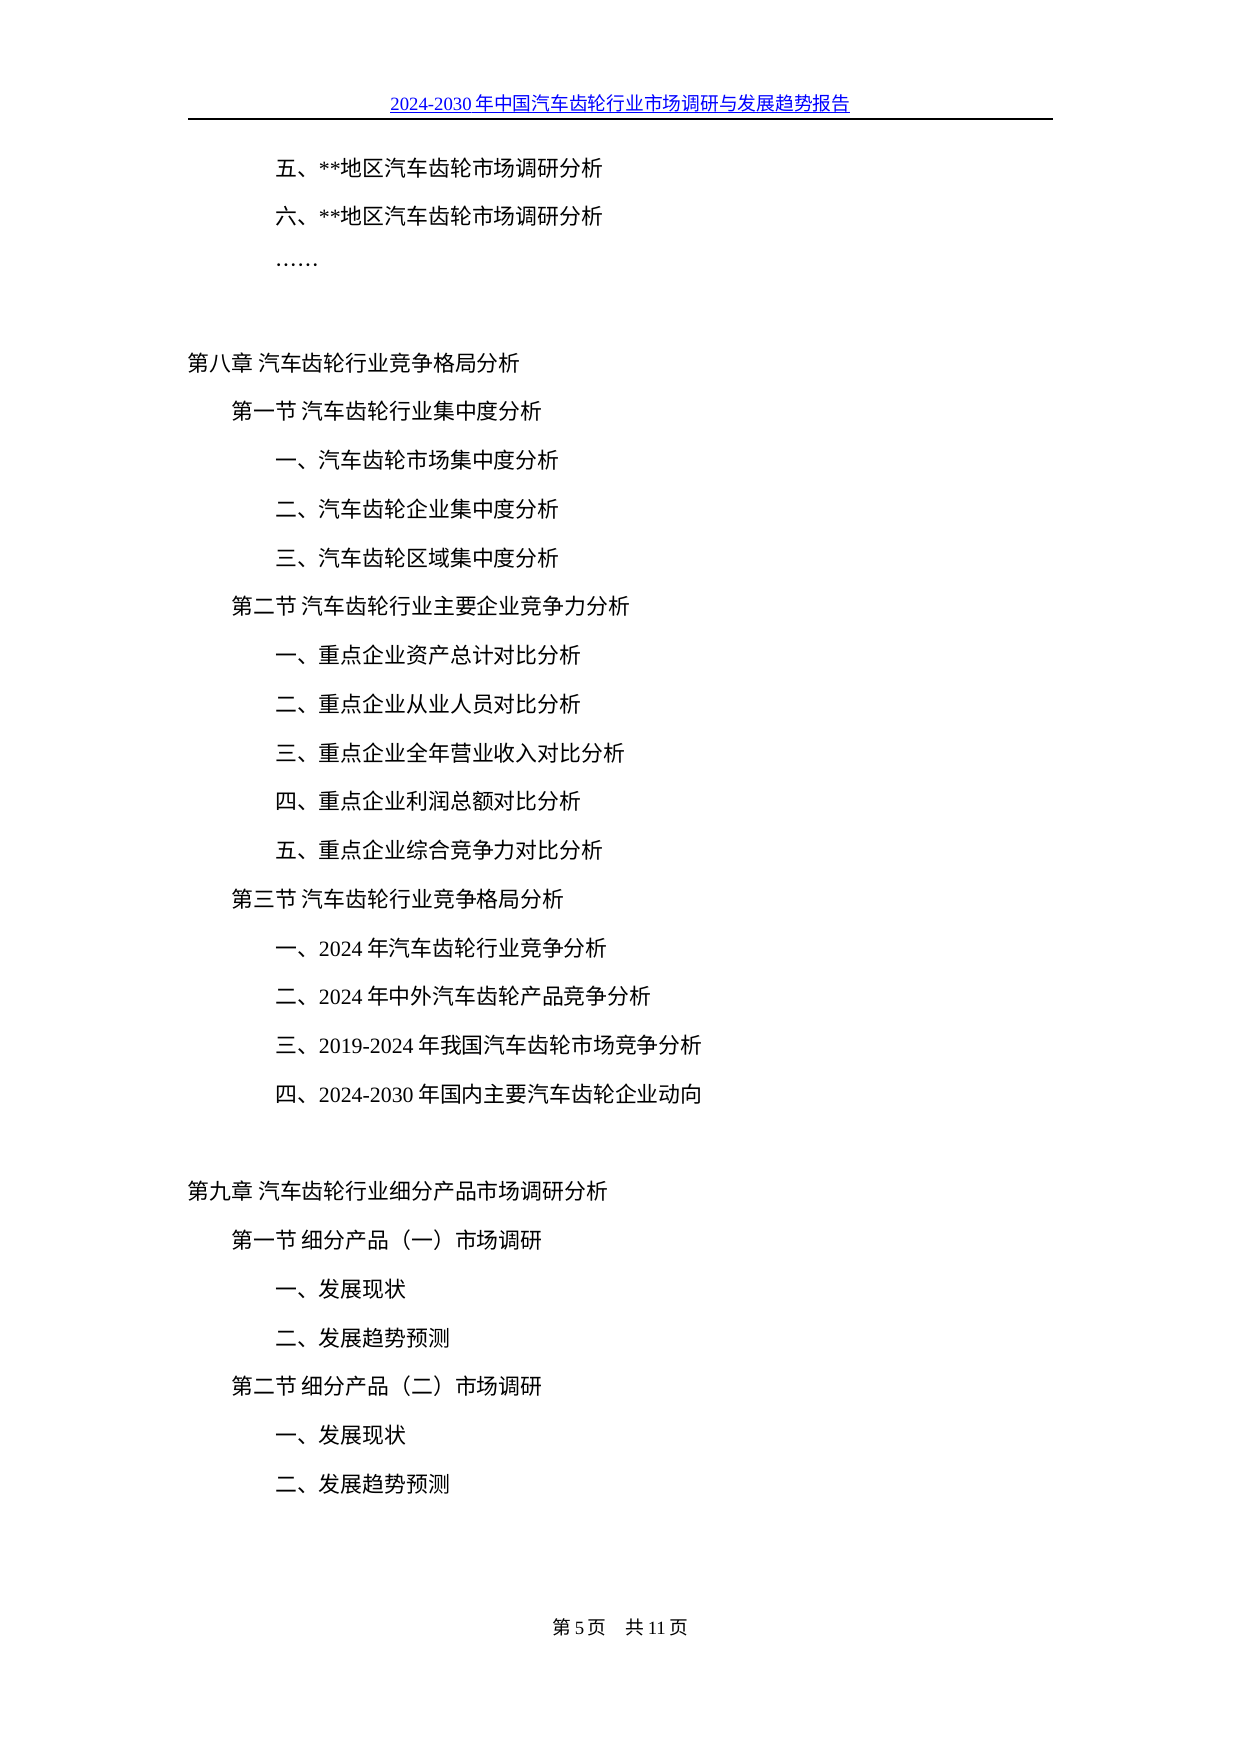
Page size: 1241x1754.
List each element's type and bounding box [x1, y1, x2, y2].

text [187, 150, 1053, 1499]
